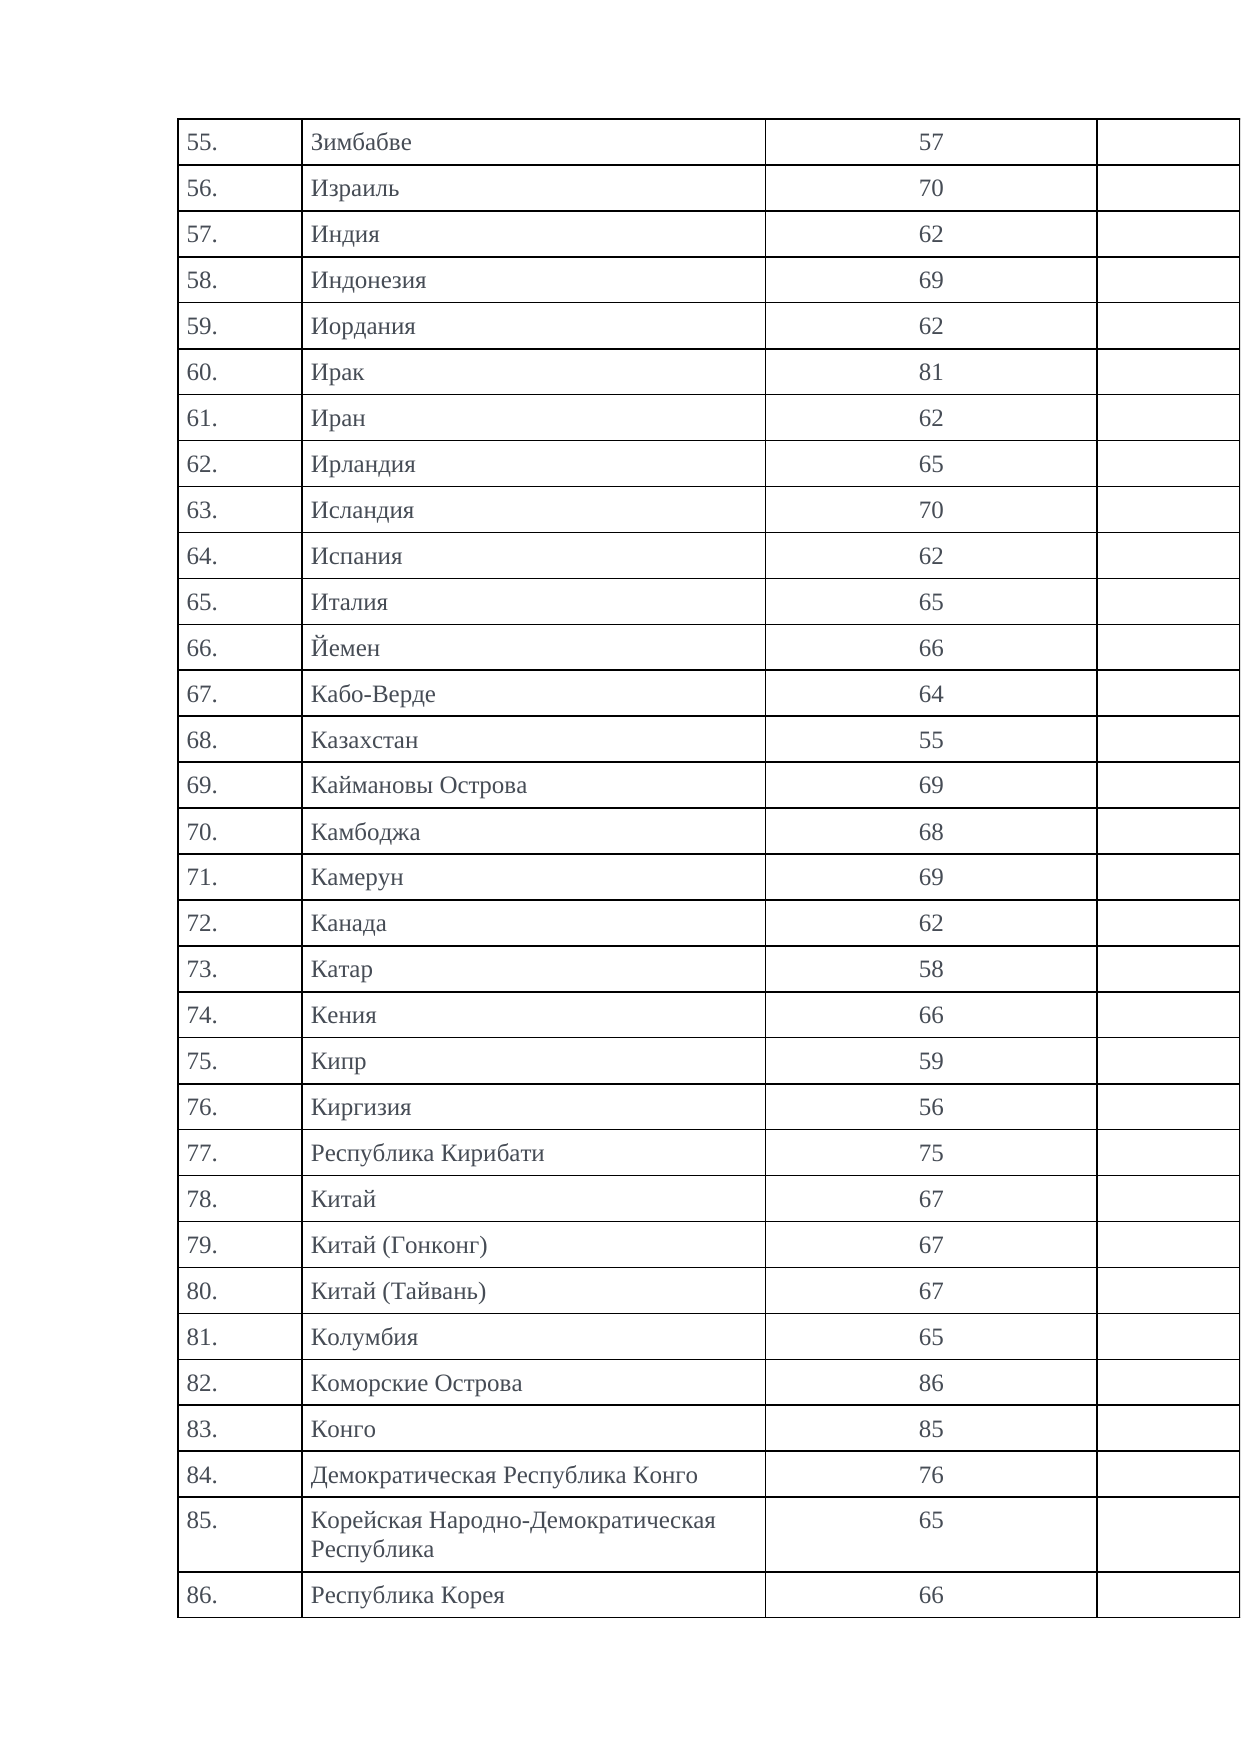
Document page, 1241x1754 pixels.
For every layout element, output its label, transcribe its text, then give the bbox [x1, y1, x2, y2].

table_cell 86 [766, 1360, 1096, 1404]
table_cell 62. [179, 441, 301, 486]
table_cell Каймановы Острова [303, 763, 765, 807]
table_cell 82. [179, 1360, 301, 1404]
table_cell 68. [179, 717, 301, 761]
table_cell 39 [1098, 717, 1239, 761]
table_cell 69 [766, 258, 1096, 302]
table_cell Кабо-Верде [303, 671, 765, 715]
table_cell Иордания [303, 303, 765, 348]
table_cell 47 [1098, 1268, 1239, 1312]
table_cell 56 [766, 1085, 1096, 1129]
table_cell Корейская Народно-Демократическая Республика [303, 1498, 765, 1571]
table_cell 74. [179, 993, 301, 1037]
table_cell 75 [766, 1130, 1096, 1175]
table_cell 60 [1098, 1360, 1239, 1404]
table_cell 46 [1098, 1573, 1239, 1617]
table_cell Китай [303, 1176, 765, 1221]
table_cell 46 [1098, 625, 1239, 669]
table_cell Исландия [303, 487, 765, 532]
table_cell 69. [179, 763, 301, 807]
table_cell 62 [766, 212, 1096, 256]
table_cell 64. [179, 533, 301, 577]
table_cell 46 [1098, 993, 1239, 1037]
table_cell Китай (Тайвань) [303, 1268, 765, 1312]
table_cell 53 [1098, 1452, 1239, 1496]
table_cell 73. [179, 947, 301, 991]
table_cell 49 [1098, 487, 1239, 532]
table_cell 85 [766, 1406, 1096, 1450]
table_cell Коморские Острова [303, 1360, 765, 1404]
table_cell Ирак [303, 350, 765, 394]
table_cell 55. [179, 120, 301, 164]
table_cell 48 [1098, 763, 1239, 807]
table_cell 75. [179, 1038, 301, 1083]
table_cell Конго [303, 1406, 765, 1450]
table_cell 55 [766, 717, 1096, 761]
table_cell Испания [303, 533, 765, 577]
table_cell Катар [303, 947, 765, 991]
table_cell 71. [179, 855, 301, 899]
table_cell 46 [1098, 441, 1239, 486]
table_cell Италия [303, 579, 765, 623]
table_cell Йемен [303, 625, 765, 669]
table_cell 48 [1098, 855, 1239, 899]
table_cell 65 [766, 1498, 1096, 1571]
table_cell 60 [1098, 1406, 1239, 1450]
table_cell 67 [766, 1176, 1096, 1221]
table_cell 67. [179, 671, 301, 715]
table_cell 41 [1098, 947, 1239, 991]
table_cell 66 [766, 625, 1096, 669]
table_cell 66 [766, 1573, 1096, 1617]
table_cell Демократическая Республика Конго [303, 1452, 765, 1496]
table_cell Китай (Гонконг) [303, 1222, 765, 1267]
table_cell 65 [766, 441, 1096, 486]
table_cell Индия [303, 212, 765, 256]
table_cell 43 [1098, 212, 1239, 256]
table_cell 86. [179, 1573, 301, 1617]
table_cell 72. [179, 901, 301, 945]
table_cell Республика Кирибати [303, 1130, 765, 1175]
table_cell 57 [1098, 350, 1239, 394]
table_cell 46 [1098, 1498, 1239, 1571]
table_cell 69 [766, 763, 1096, 807]
table_cell 81. [179, 1314, 301, 1358]
table_cell 46 [1098, 579, 1239, 623]
table_cell 83. [179, 1406, 301, 1450]
table_cell Индонезия [303, 258, 765, 302]
table_cell 57. [179, 212, 301, 256]
table_cell 59 [766, 1038, 1096, 1083]
table_cell 67 [766, 1222, 1096, 1267]
table_cell 76 [766, 1452, 1096, 1496]
table_cell 62 [766, 901, 1096, 945]
table_cell Киргизия [303, 1085, 765, 1129]
table_cell 78. [179, 1176, 301, 1221]
table_cell 79. [179, 1222, 301, 1267]
table_cell 84. [179, 1452, 301, 1496]
table_cell Республика Корея [303, 1573, 765, 1617]
table_cell Колумбия [303, 1314, 765, 1358]
table_cell 64 [766, 671, 1096, 715]
table_cell 62 [766, 303, 1096, 348]
table_cell 85. [179, 1498, 301, 1571]
table_cell 39 [1098, 1085, 1239, 1129]
table_cell 48 [1098, 809, 1239, 853]
table_cell 77. [179, 1130, 301, 1175]
table_cell 43 [1098, 303, 1239, 348]
table_cell 46 [1098, 1314, 1239, 1358]
table_cell 56. [179, 166, 301, 210]
table_cell 67 [766, 1268, 1096, 1312]
table_cell 49 [1098, 166, 1239, 210]
table_cell Зимбабве [303, 120, 765, 164]
table_cell 58 [766, 947, 1096, 991]
table_cell 65. [179, 579, 301, 623]
table_cell 80. [179, 1268, 301, 1312]
table_cell 66. [179, 625, 301, 669]
table_cell 70. [179, 809, 301, 853]
table_cell 43 [1098, 533, 1239, 577]
table_cell 41 [1098, 1038, 1239, 1083]
table_cell 40 [1098, 120, 1239, 164]
table_cell 43 [1098, 901, 1239, 945]
table_cell 47 [1098, 1176, 1239, 1221]
table_cell 70 [766, 166, 1096, 210]
table_cell 81 [766, 350, 1096, 394]
table_cell 66 [766, 993, 1096, 1037]
table_cell 45 [1098, 671, 1239, 715]
table_cell 62 [766, 395, 1096, 440]
table_cell 65 [766, 1314, 1096, 1358]
table_cell Иран [303, 395, 765, 440]
table_cell 70 [766, 487, 1096, 532]
table_cell 68 [766, 809, 1096, 853]
table_cell Канада [303, 901, 765, 945]
table_cell Камерун [303, 855, 765, 899]
table_cell Израиль [303, 166, 765, 210]
table_cell 59. [179, 303, 301, 348]
table_cell 47 [1098, 1222, 1239, 1267]
table_cell 52 [1098, 1130, 1239, 1175]
table_cell Кения [303, 993, 765, 1037]
table_cell Кипр [303, 1038, 765, 1083]
table_cell 48 [1098, 258, 1239, 302]
table_cell 60. [179, 350, 301, 394]
table_cell 57 [766, 120, 1096, 164]
table_cell 58. [179, 258, 301, 302]
table_cell 62 [766, 533, 1096, 577]
table_cell Камбоджа [303, 809, 765, 853]
table_cell 61. [179, 395, 301, 440]
table_cell 63. [179, 487, 301, 532]
table_cell 76. [179, 1085, 301, 1129]
table_cell Казахстан [303, 717, 765, 761]
table_cell 65 [766, 579, 1096, 623]
table_cell Ирландия [303, 441, 765, 486]
table_cell 43 [1098, 395, 1239, 440]
table_cell 69 [766, 855, 1096, 899]
